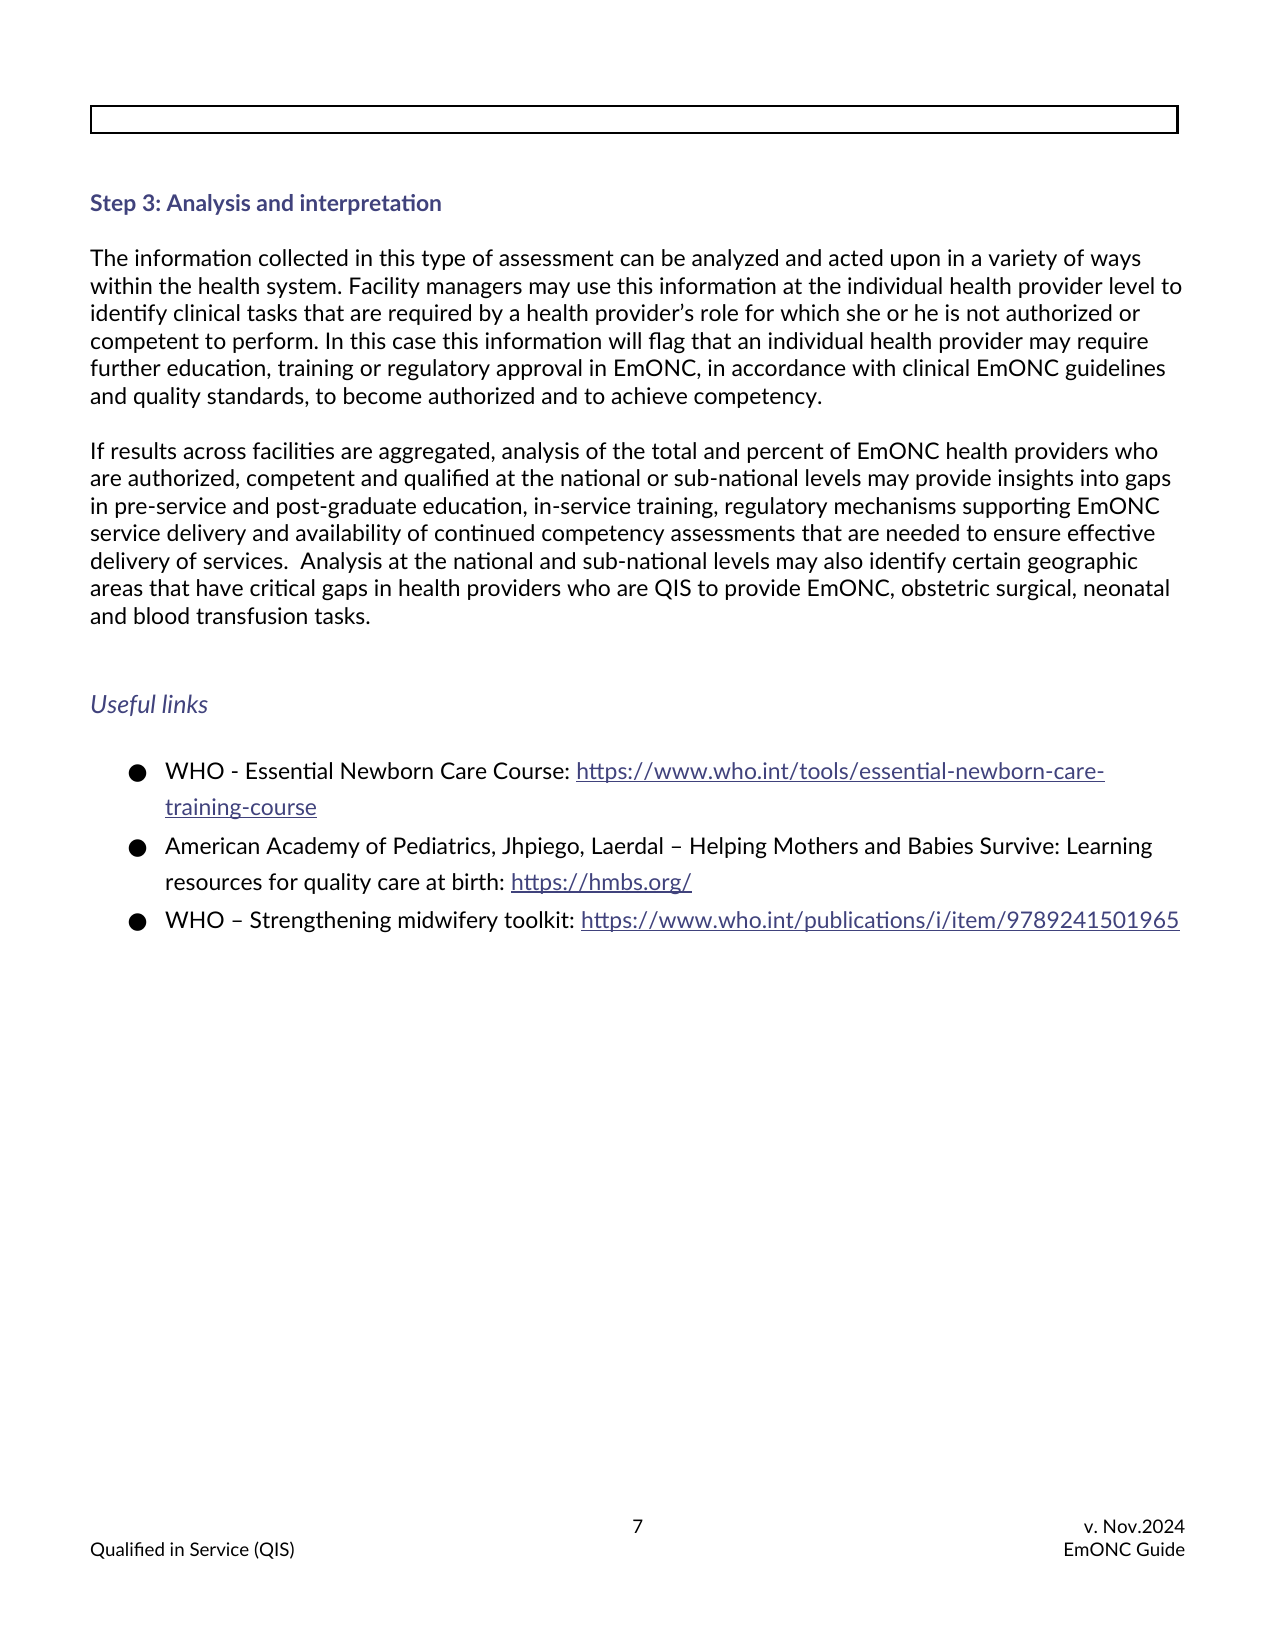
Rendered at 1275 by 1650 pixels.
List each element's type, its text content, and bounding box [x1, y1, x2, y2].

text If results across facilities are aggregated, analysis of the total and percent of EmONC health providers who are authorized, competent and qualified at the national or sub-national levels may provide insights into gaps in pre-service and post-graduate education, in-service training, regulatory mechanisms supporting EmONC service delivery and availability of continued competency assessments that are needed to ensure effective delivery of services. Analysis at the national and sub-national levels may also identify certain geographic areas that have critical gaps in health providers who are QIS to provide EmONC, obstetric surgical, neonatal and blood transfusion tasks. [90, 437, 1185, 629]
list WHO – Strengthening midwifery toolkit: https://www.who.int/publications/i/item/9789241501965 [127, 895, 1185, 942]
text Step 3: Analysis and interpretation [90, 189, 1185, 217]
list American Academy of Pediatrics, Jhpiego, Laerdal – Helping Mothers and Babies Survive: Learning resources for quality care at birth: https://hmbs.org/ [127, 820, 1185, 895]
subtitle Useful links [90, 688, 1185, 718]
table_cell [92, 107, 1176, 132]
text The information collected in this type of assessment can be analyzed and acted upon in a variety of ways within the health system. Facility managers may use this information at the individual health provider level to identify clinical tasks that are required by a health provider’s role for which she or he is not authorized or competent to perform. In this case this information will flag that an individual health provider may require further education, training or regulatory approval in EmONC, in accordance with clinical EmONC guidelines and quality standards, to become authorized and to achieve competency. [90, 244, 1185, 409]
list WHO - Essential Newborn Care Course: https://www.who.int/tools/essential-newborn-care-training-course [127, 746, 1185, 820]
